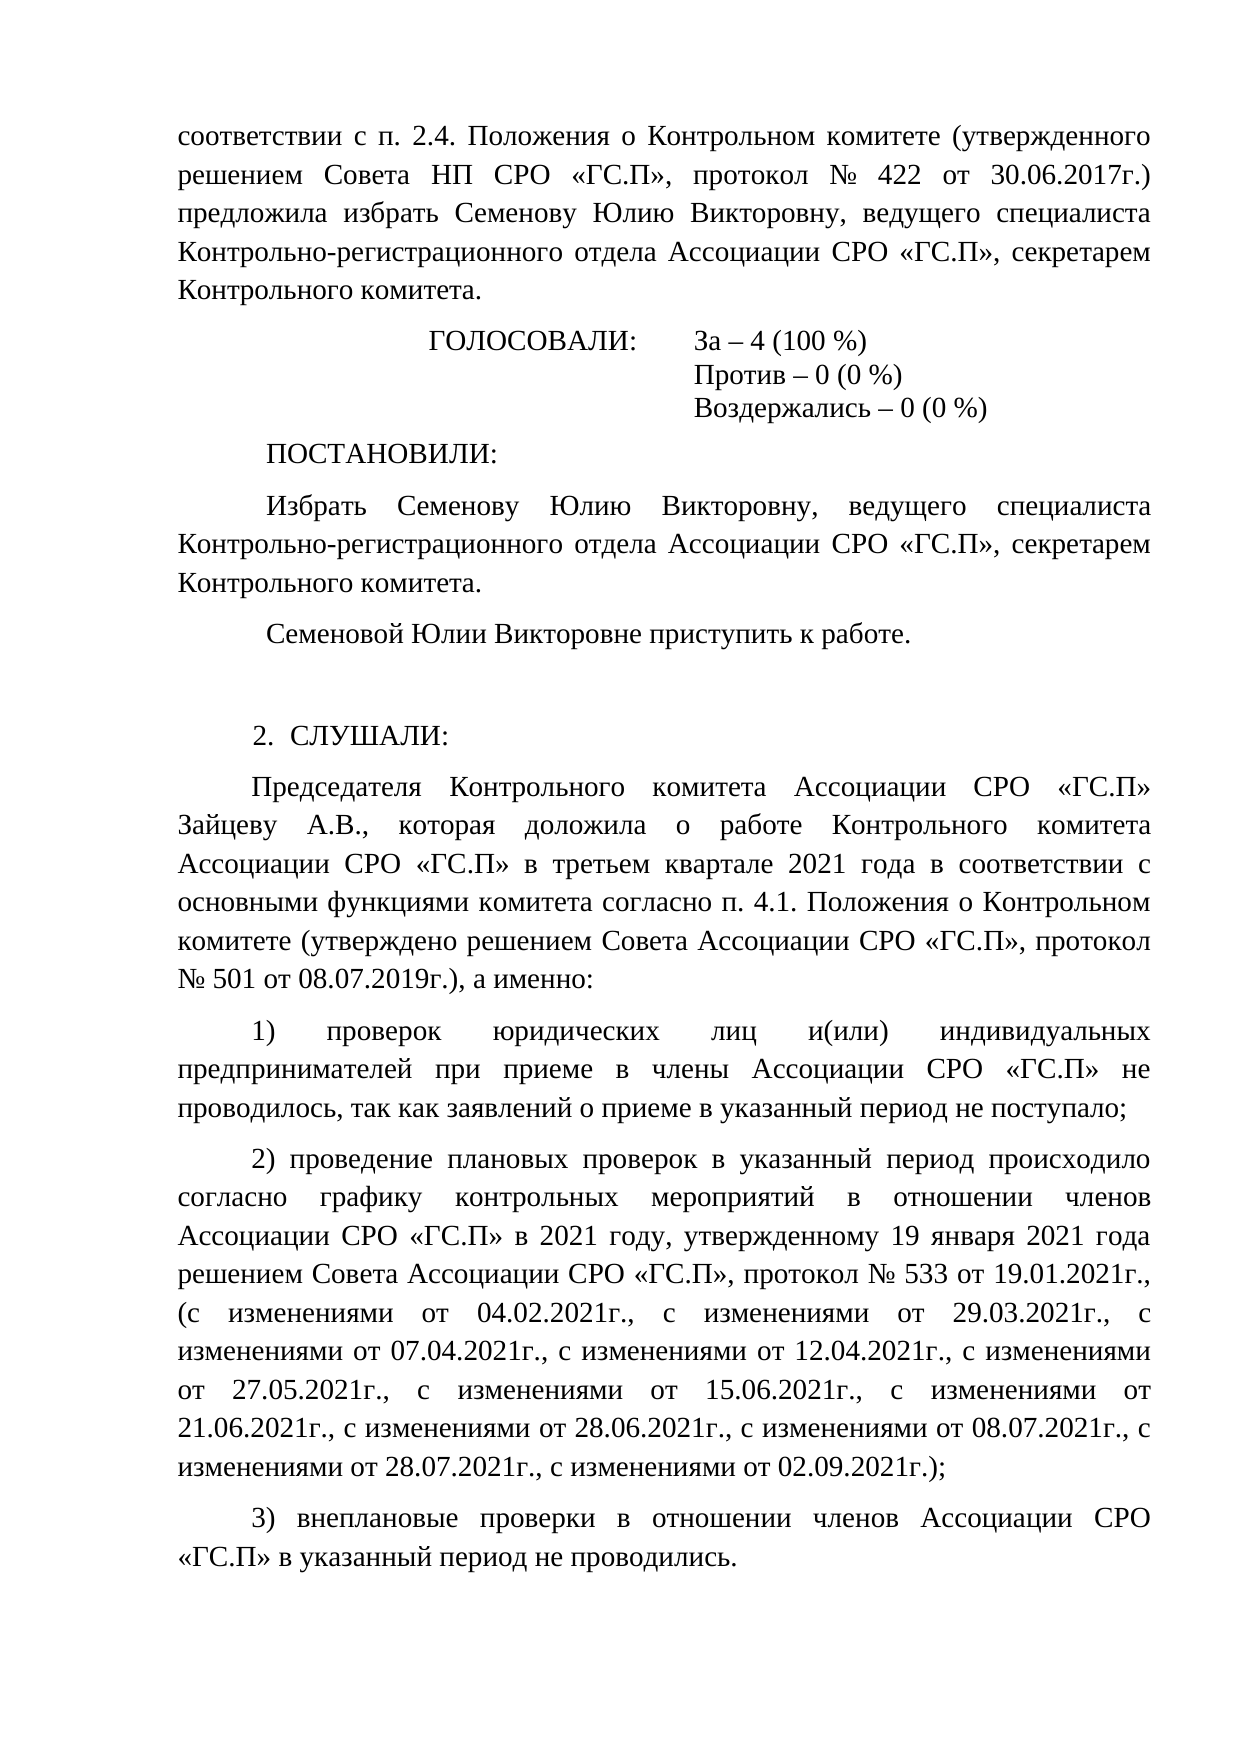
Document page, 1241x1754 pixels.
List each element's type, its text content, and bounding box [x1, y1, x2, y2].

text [177, 118, 1152, 306]
text 3) внеплановые проверки в отношении членов Ассоциации СРО «ГС.П» в указанный период не проводились. [177, 1500, 1152, 1572]
text 2) проведение плановых проверок в указанный период происходило согласно графику контрольных мероприятий в отношении членов Ассоциации СРО «ГС.П» в 2021 году, утвержденному 19 января 2021 года решением Совета Ассоциации СРО «ГС.П», протокол № 533 от 19.01.2021г., (с изменениями от 04.02.2021г., с изменениями от 29.03.2021г., с изменениями от 07.04.2021г., с изменениями от 12.04.2021г., с изменениями от 27.05.2021г., с изменениями от 15.06.2021г., с изменениями от 21.06.2021г., с изменениями от 28.06.2021г., с изменениями от 08.07.2021г., с изменениями от 28.07.2021г., с изменениями от 02.09.2021г.); [177, 1141, 1152, 1483]
text Семеновой Юлии Викторовне приступить к работе. [177, 616, 1152, 649]
text 1) проверок юридических лиц и(или) индивидуальных предпринимателей при приеме в члены Ассоциации СРО «ГС.П» не проводилось, так как заявлений о приеме в указанный период не поступало; [177, 1013, 1152, 1123]
text Избрать Семенову Юлию Викторовну, ведущего специалиста Контрольно-регистрационного отдела Ассоциации СРО «ГС.П», секретарем Контрольного комитета. [177, 488, 1152, 598]
text Воздержались – 0 (0 %) [340, 391, 1152, 424]
text ПОСТАНОВИЛИ: [177, 437, 1152, 470]
text ГОЛОСОВАЛИ: За – 4 (100 %) [340, 323, 1152, 357]
text Председателя Контрольного комитета Ассоциации СРО «ГС.П» Зайцеву А.В., которая доложила о работе Контрольного комитета Ассоциации СРО «ГС.П» в третьем квартале 2021 года в соответствии с основными функциями комитета согласно п. 4.1. Положения о Контрольном комитете (утверждено решением Совета Ассоциации СРО «ГС.П», протокол № 501 от 08.07.2019г.), а именно: [177, 769, 1152, 995]
text Против – 0 (0 %) [340, 357, 1152, 391]
list СЛУШАЛИ: [252, 718, 1152, 751]
